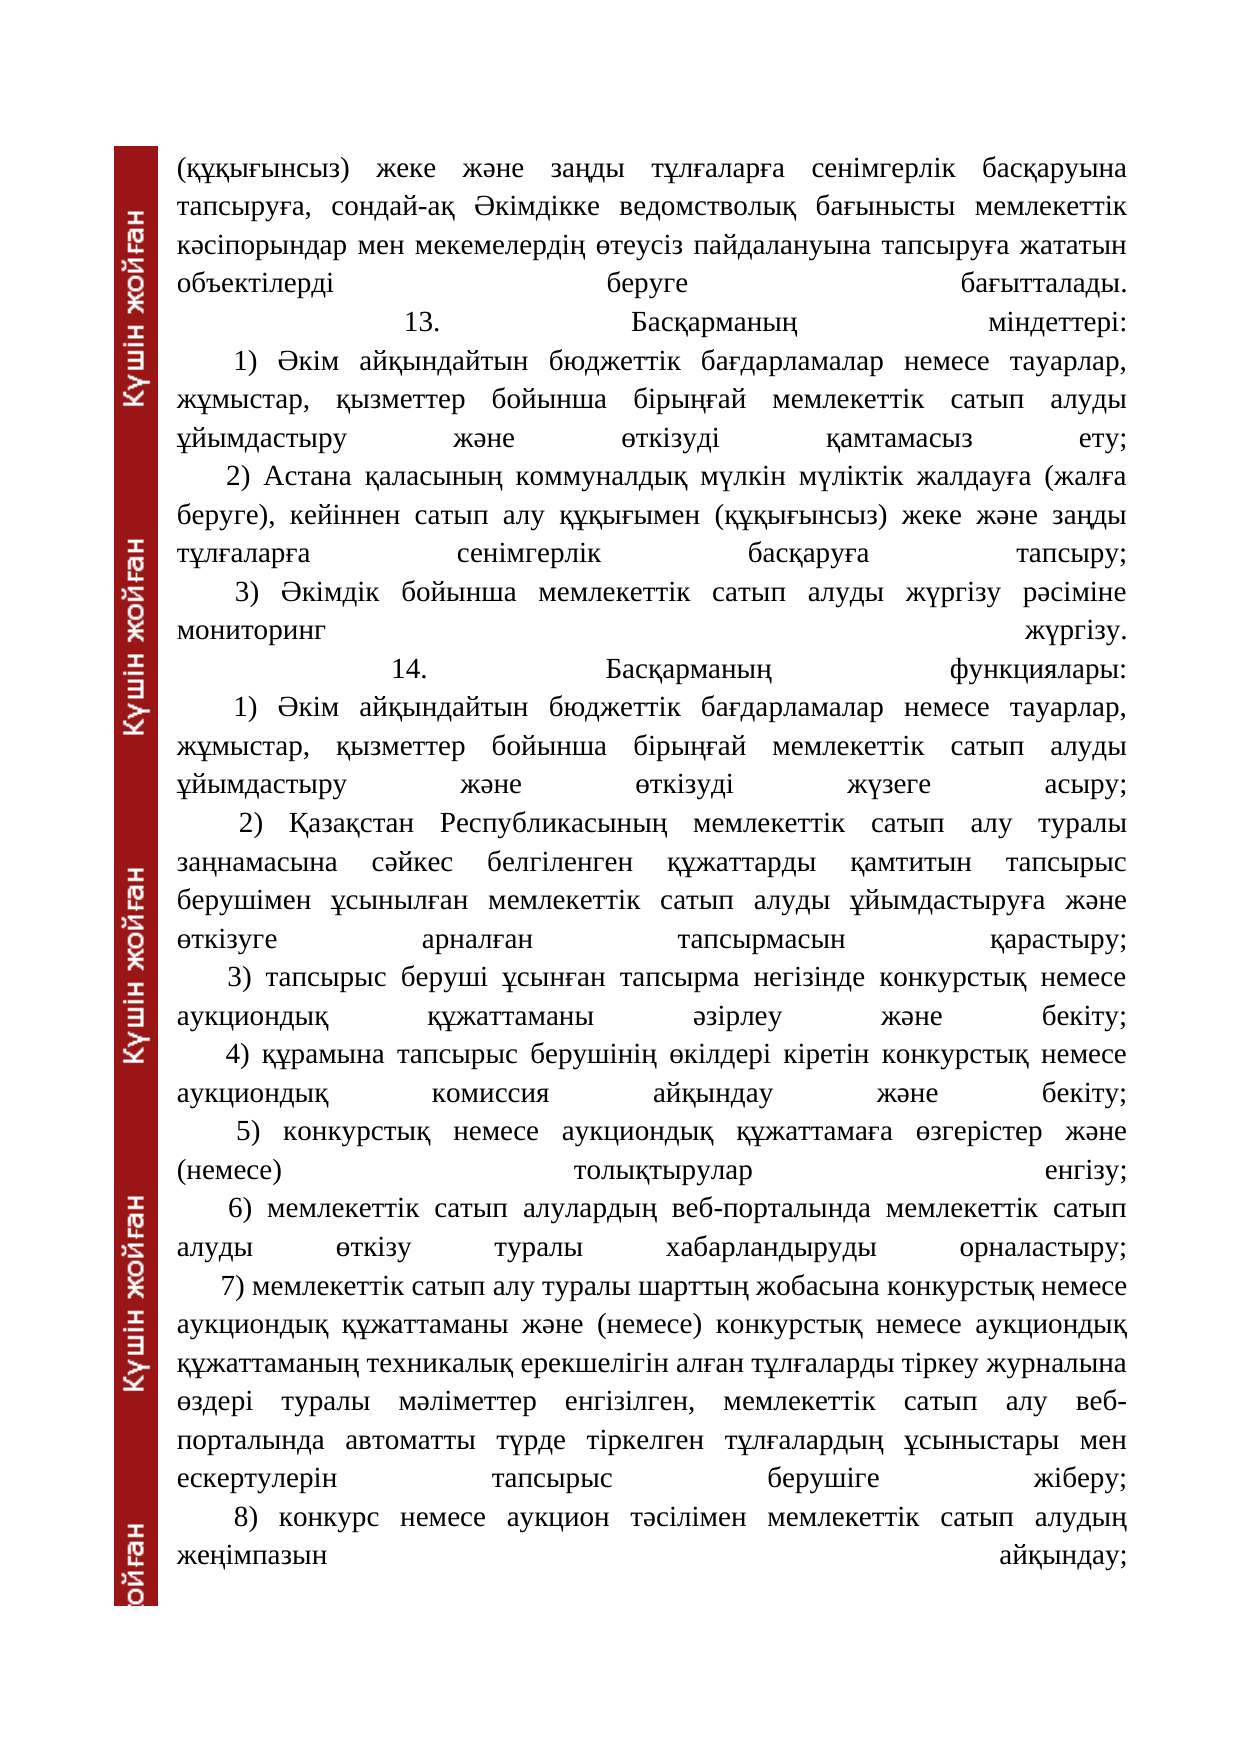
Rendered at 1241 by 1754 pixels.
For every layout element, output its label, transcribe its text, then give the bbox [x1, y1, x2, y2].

picture [114, 146, 158, 150]
picture [114, 1571, 158, 1606]
